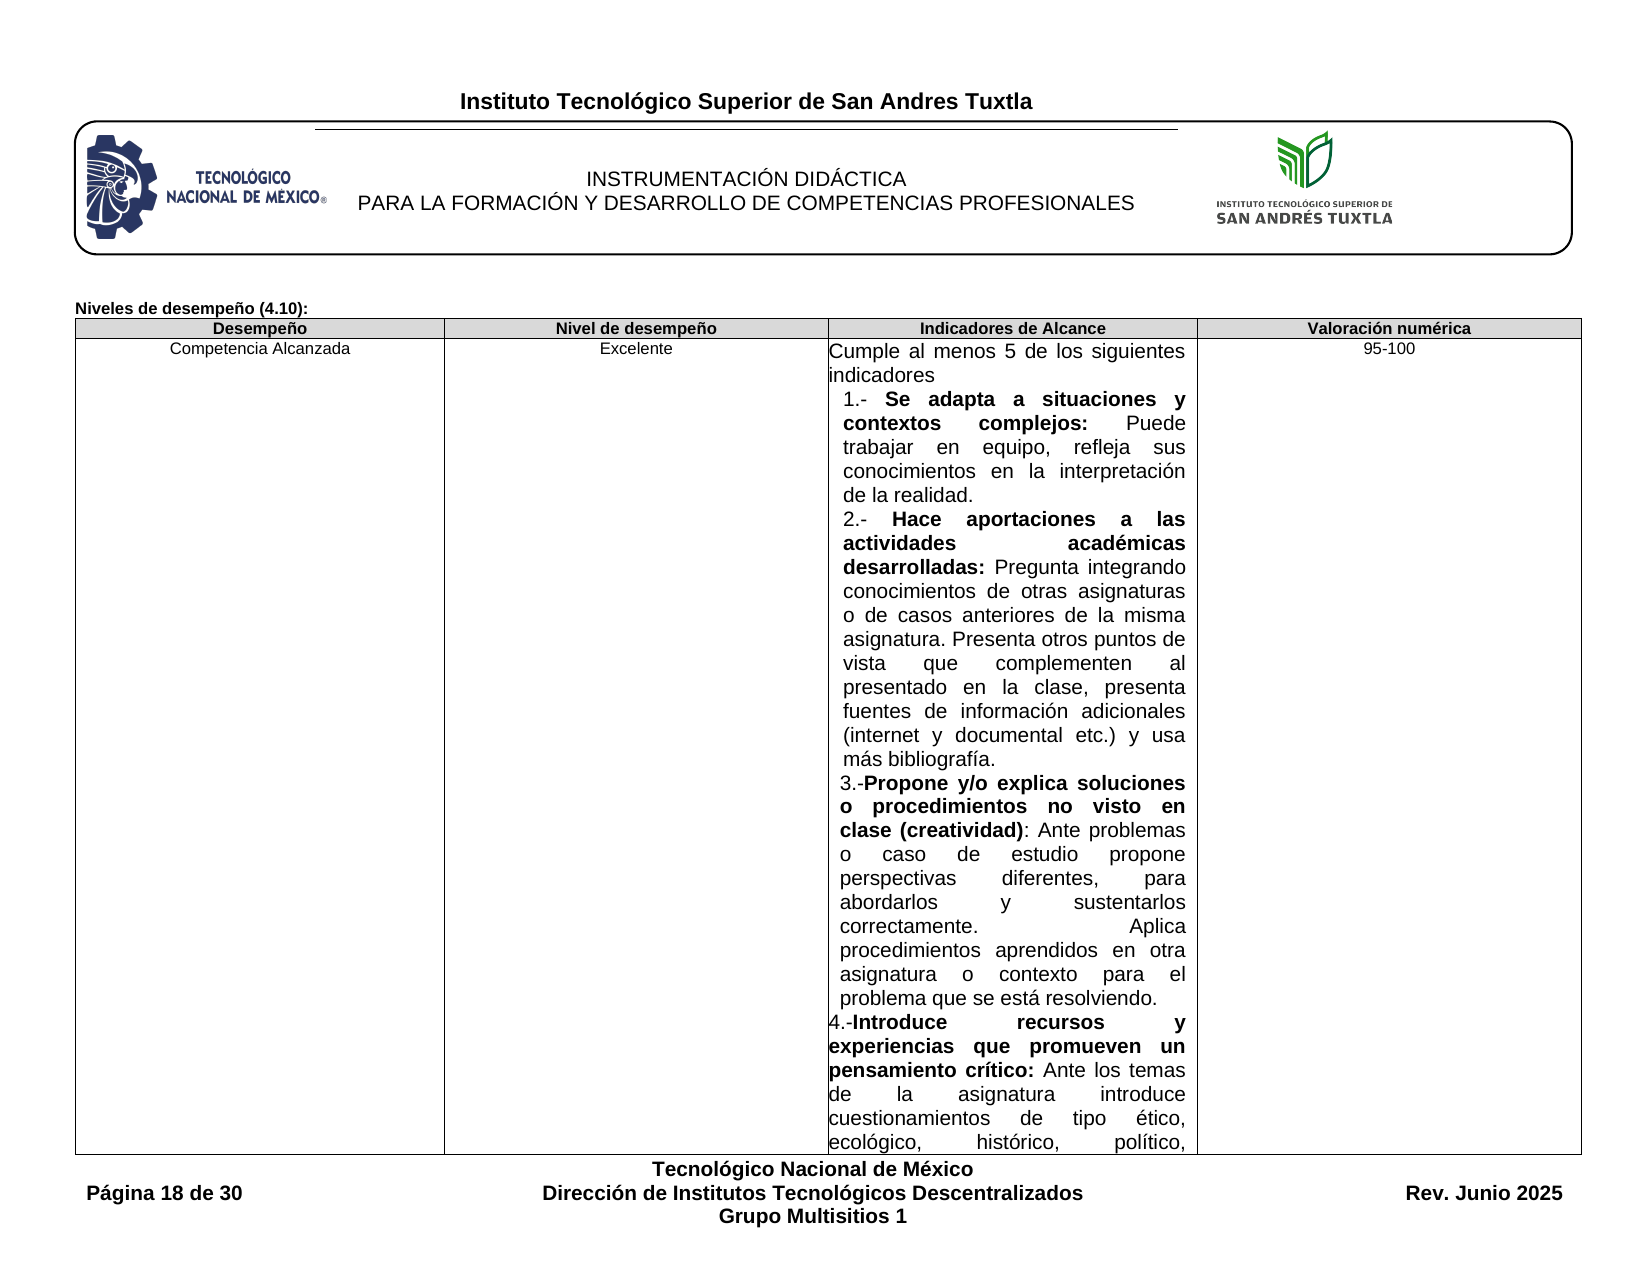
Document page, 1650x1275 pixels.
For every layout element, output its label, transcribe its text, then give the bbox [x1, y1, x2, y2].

table_header Nivel de desempeño [445, 319, 828, 338]
table_header Desempeño [76, 319, 444, 338]
table_cell Excelente [445, 339, 828, 1154]
picture [1217, 130, 1393, 224]
text Niveles de desempeño (4.10): [75, 299, 1575, 318]
table_cell Competencia Alcanzada [76, 339, 444, 1154]
picture [86, 135, 327, 239]
table_header Valoración numérica [1198, 319, 1581, 338]
table_cell 95-100 [1198, 339, 1581, 1154]
table_header Indicadores de Alcance [829, 319, 1197, 338]
